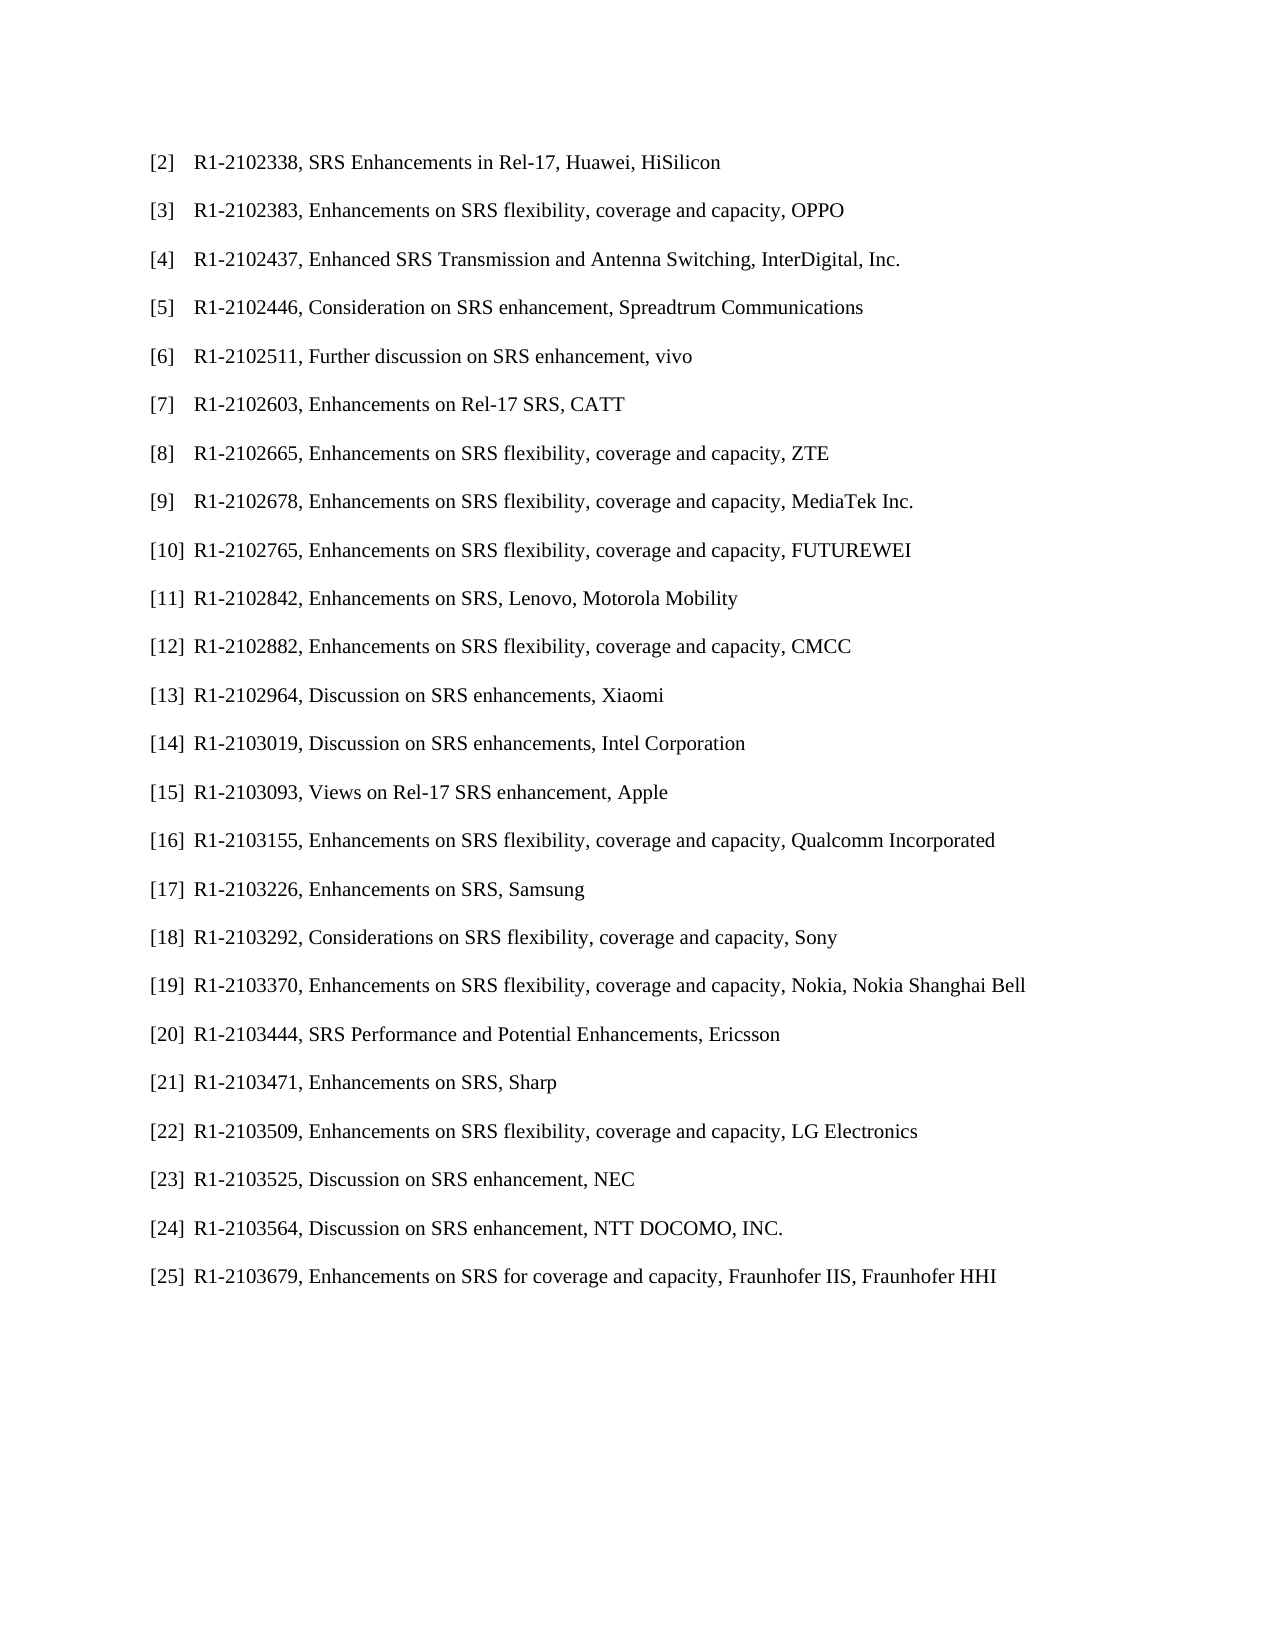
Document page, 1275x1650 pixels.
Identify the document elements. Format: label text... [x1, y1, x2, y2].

list R1-2103226, Enhancements on SRS, Samsung [150, 877, 1125, 901]
list R1-2103509, Enhancements on SRS flexibility, coverage and capacity, LG Electronics [150, 1119, 1125, 1143]
list R1-2103679, Enhancements on SRS for coverage and capacity, Fraunhofer IIS, Fraunhofer HHI [150, 1264, 1125, 1288]
list R1-2103292, Considerations on SRS flexibility, coverage and capacity, Sony [150, 925, 1125, 949]
list R1-2102678, Enhancements on SRS flexibility, coverage and capacity, MediaTek Inc. [150, 489, 1125, 513]
list R1-2103093, Views on Rel-17 SRS enhancement, Apple [150, 780, 1125, 804]
list R1-2102765, Enhancements on SRS flexibility, coverage and capacity, FUTUREWEI [150, 537, 1125, 562]
list R1-2103444, SRS Performance and Potential Enhancements, Ericsson [150, 1022, 1125, 1046]
list R1-2102665, Enhancements on SRS flexibility, coverage and capacity, ZTE [150, 441, 1125, 465]
list R1-2102446, Consideration on SRS enhancement, Spreadtrum Communications [150, 295, 1125, 319]
list R1-2103370, Enhancements on SRS flexibility, coverage and capacity, Nokia, Nokia Shanghai Bell [150, 973, 1125, 997]
list R1-2102511, Further discussion on SRS enhancement, vivo [150, 344, 1125, 368]
list R1-2103019, Discussion on SRS enhancements, Intel Corporation [150, 731, 1125, 755]
list R1-2102383, Enhancements on SRS flexibility, coverage and capacity, OPPO [150, 198, 1125, 222]
list R1-2102338, SRS Enhancements in Rel-17, Huawei, HiSilicon [150, 150, 1125, 174]
list R1-2103471, Enhancements on SRS, Sharp [150, 1070, 1125, 1094]
list R1-2103564, Discussion on SRS enhancement, NTT DOCOMO, INC. [150, 1216, 1125, 1240]
list R1-2102603, Enhancements on Rel-17 SRS, CATT [150, 392, 1125, 416]
list R1-2102437, Enhanced SRS Transmission and Antenna Switching, InterDigital, Inc. [150, 247, 1125, 271]
list R1-2102964, Discussion on SRS enhancements, Xiaomi [150, 683, 1125, 707]
list R1-2103155, Enhancements on SRS flexibility, coverage and capacity, Qualcomm Incorporated [150, 828, 1125, 852]
list R1-2102882, Enhancements on SRS flexibility, coverage and capacity, CMCC [150, 634, 1125, 658]
list R1-2102842, Enhancements on SRS, Lenovo, Motorola Mobility [150, 586, 1125, 610]
list R1-2103525, Discussion on SRS enhancement, NEC [150, 1167, 1125, 1191]
